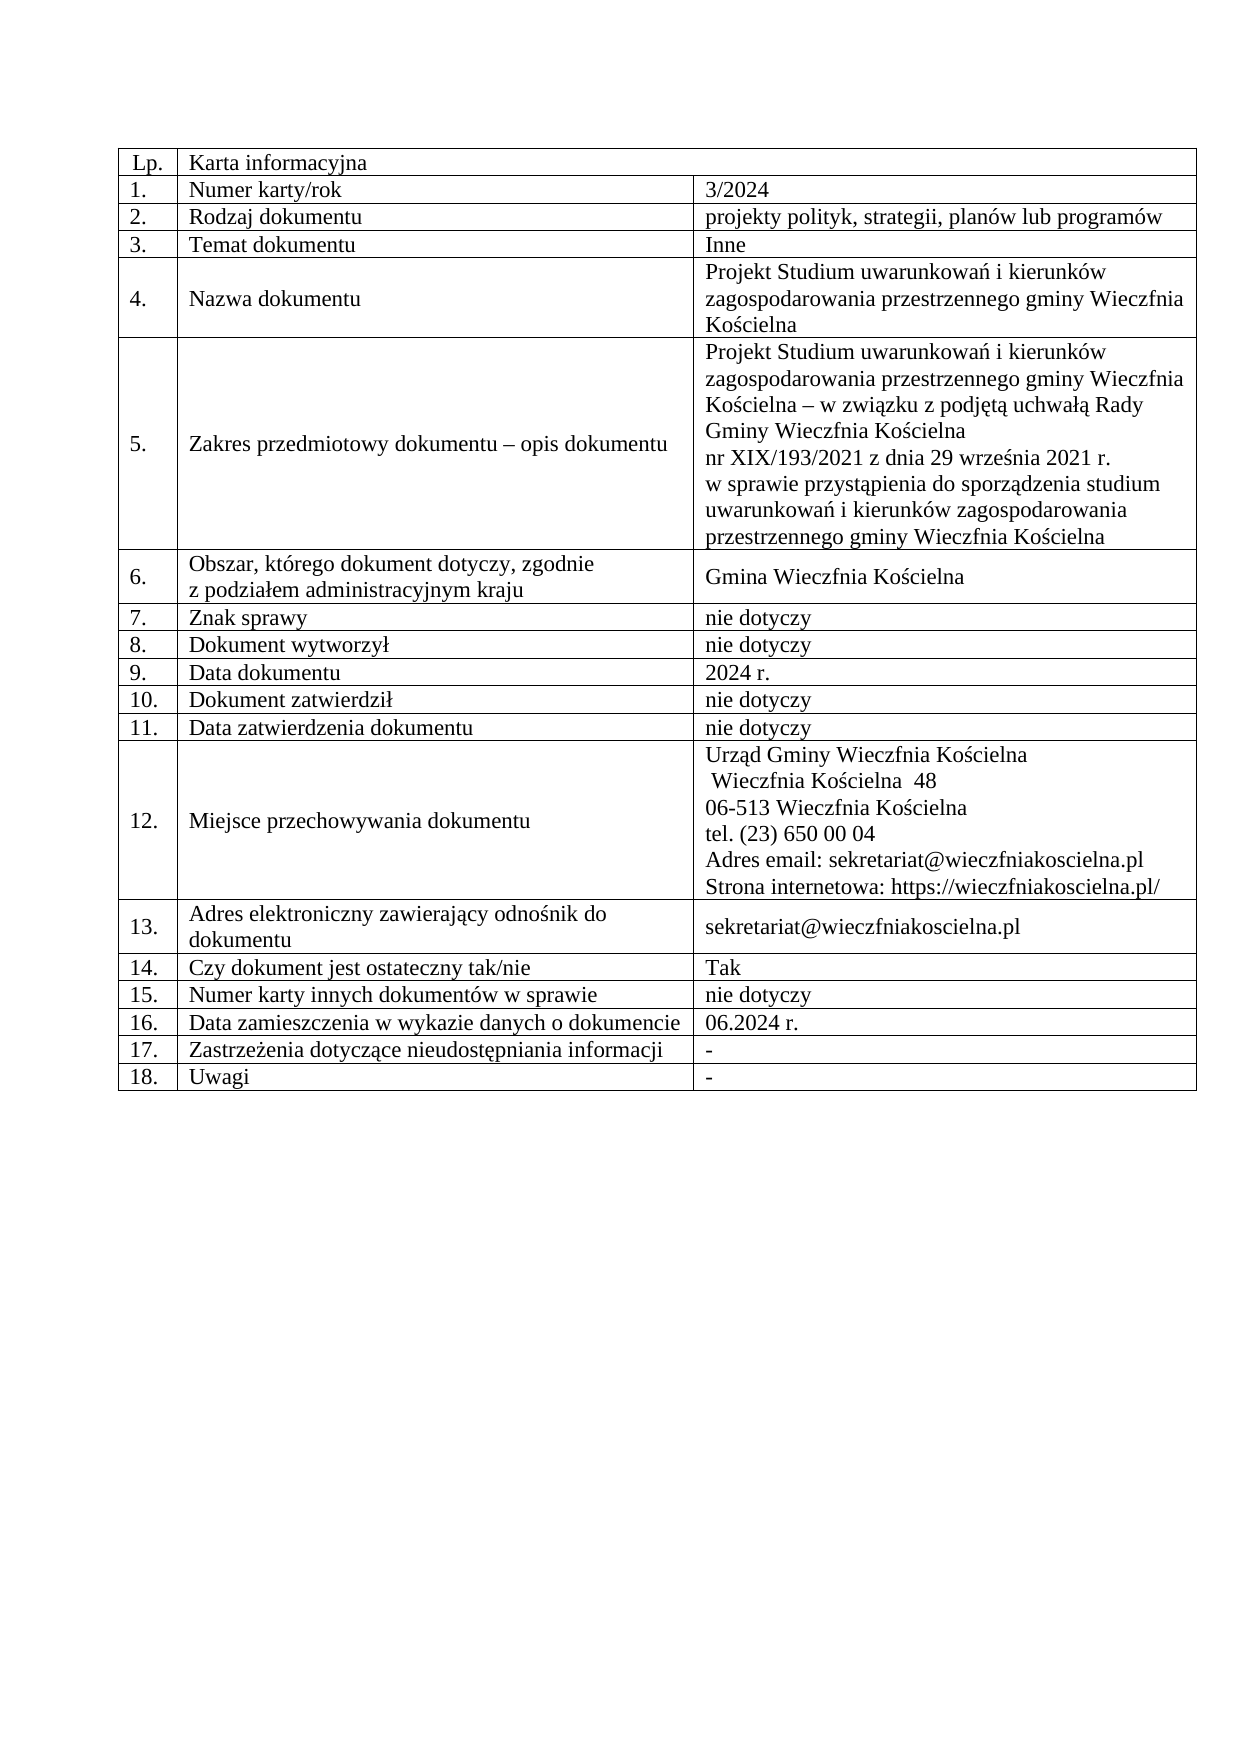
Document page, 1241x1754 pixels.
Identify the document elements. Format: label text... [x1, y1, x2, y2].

table_cell 9. [119, 659, 177, 685]
table_cell 14. [119, 954, 177, 980]
table_cell 1. [119, 176, 177, 202]
table_cell Uwagi [178, 1064, 693, 1090]
table_cell - [694, 1064, 1196, 1090]
table_cell Dokument wytworzył [178, 631, 693, 658]
table_cell Numer karty/rok [178, 176, 693, 202]
table_cell 13. [119, 900, 177, 953]
table_cell Data zatwierdzenia dokumentu [178, 714, 693, 740]
table_cell 4. [119, 258, 177, 337]
table_cell Tak [694, 954, 1196, 980]
table_cell Projekt Studium uwarunkowań i kierunków zagospodarowania przestrzennego gminy Wieczfnia Kościelna – w związku z podjętą uchwałą Rady Gminy Wieczfnia Kościelna nr XIX/193/2021 z dnia 29 września 2021 r. w sprawie przystąpienia do sporządzenia studium uwarunkowań i kierunków zagospodarowania przestrzennego gminy Wieczfnia Kościelna [694, 338, 1196, 549]
table_cell Urząd Gminy Wieczfnia Kościelna Wieczfnia Kościelna 48 06-513 Wieczfnia Kościelna tel. (23) 650 00 04 Adres email: sekretariat@wieczfniakoscielna.pl Strona internetowa: https://wieczfniakoscielna.pl/ [694, 741, 1196, 899]
table_cell Nazwa dokumentu [178, 258, 693, 337]
table_cell 06.2024 r. [694, 1009, 1196, 1035]
table_cell sekretariat@wieczfniakoscielna.pl [694, 900, 1196, 953]
table_cell Temat dokumentu [178, 231, 693, 257]
table_cell Obszar, którego dokument dotyczy, zgodnie z podziałem administracyjnym kraju [178, 550, 693, 603]
table_cell Zakres przedmiotowy dokumentu – opis dokumentu [178, 338, 693, 549]
table_cell 18. [119, 1064, 177, 1090]
table_header Lp. [119, 149, 177, 175]
table_cell 12. [119, 741, 177, 899]
table_cell nie dotyczy [694, 714, 1196, 740]
table_cell Dokument zatwierdził [178, 686, 693, 712]
table_cell nie dotyczy [694, 631, 1196, 658]
table_cell 16. [119, 1009, 177, 1035]
table_cell Rodzaj dokumentu [178, 204, 693, 230]
table_cell 11. [119, 714, 177, 740]
table_cell 7. [119, 604, 177, 630]
table_cell 5. [119, 338, 177, 549]
table_cell Adres elektroniczny zawierający odnośnik do dokumentu [178, 900, 693, 953]
table_cell nie dotyczy [694, 981, 1196, 1008]
table_cell Data zamieszczenia w wykazie danych o dokumencie [178, 1009, 693, 1035]
table_cell 3/2024 [694, 176, 1196, 202]
table_cell 2. [119, 204, 177, 230]
table_cell - [694, 1036, 1196, 1062]
table_cell 8. [119, 631, 177, 658]
table_cell Czy dokument jest ostateczny tak/nie [178, 954, 693, 980]
table_cell 3. [119, 231, 177, 257]
table_cell Data dokumentu [178, 659, 693, 685]
table_cell Numer karty innych dokumentów w sprawie [178, 981, 693, 1008]
table_cell projekty polityk, strategii, planów lub programów [694, 204, 1196, 230]
table_header Karta informacyjna [178, 149, 1196, 175]
table_cell Miejsce przechowywania dokumentu [178, 741, 693, 899]
table_cell Gmina Wieczfnia Kościelna [694, 550, 1196, 603]
table_cell Projekt Studium uwarunkowań i kierunków zagospodarowania przestrzennego gminy Wieczfnia Kościelna [694, 258, 1196, 337]
table_cell 15. [119, 981, 177, 1008]
table_cell Znak sprawy [178, 604, 693, 630]
table_cell Inne [694, 231, 1196, 257]
table_cell 17. [119, 1036, 177, 1062]
table_cell nie dotyczy [694, 686, 1196, 712]
table_cell 6. [119, 550, 177, 603]
table_cell 10. [119, 686, 177, 712]
table_cell nie dotyczy [694, 604, 1196, 630]
table_cell 2024 r. [694, 659, 1196, 685]
table_cell Zastrzeżenia dotyczące nieudostępniania informacji [178, 1036, 693, 1062]
